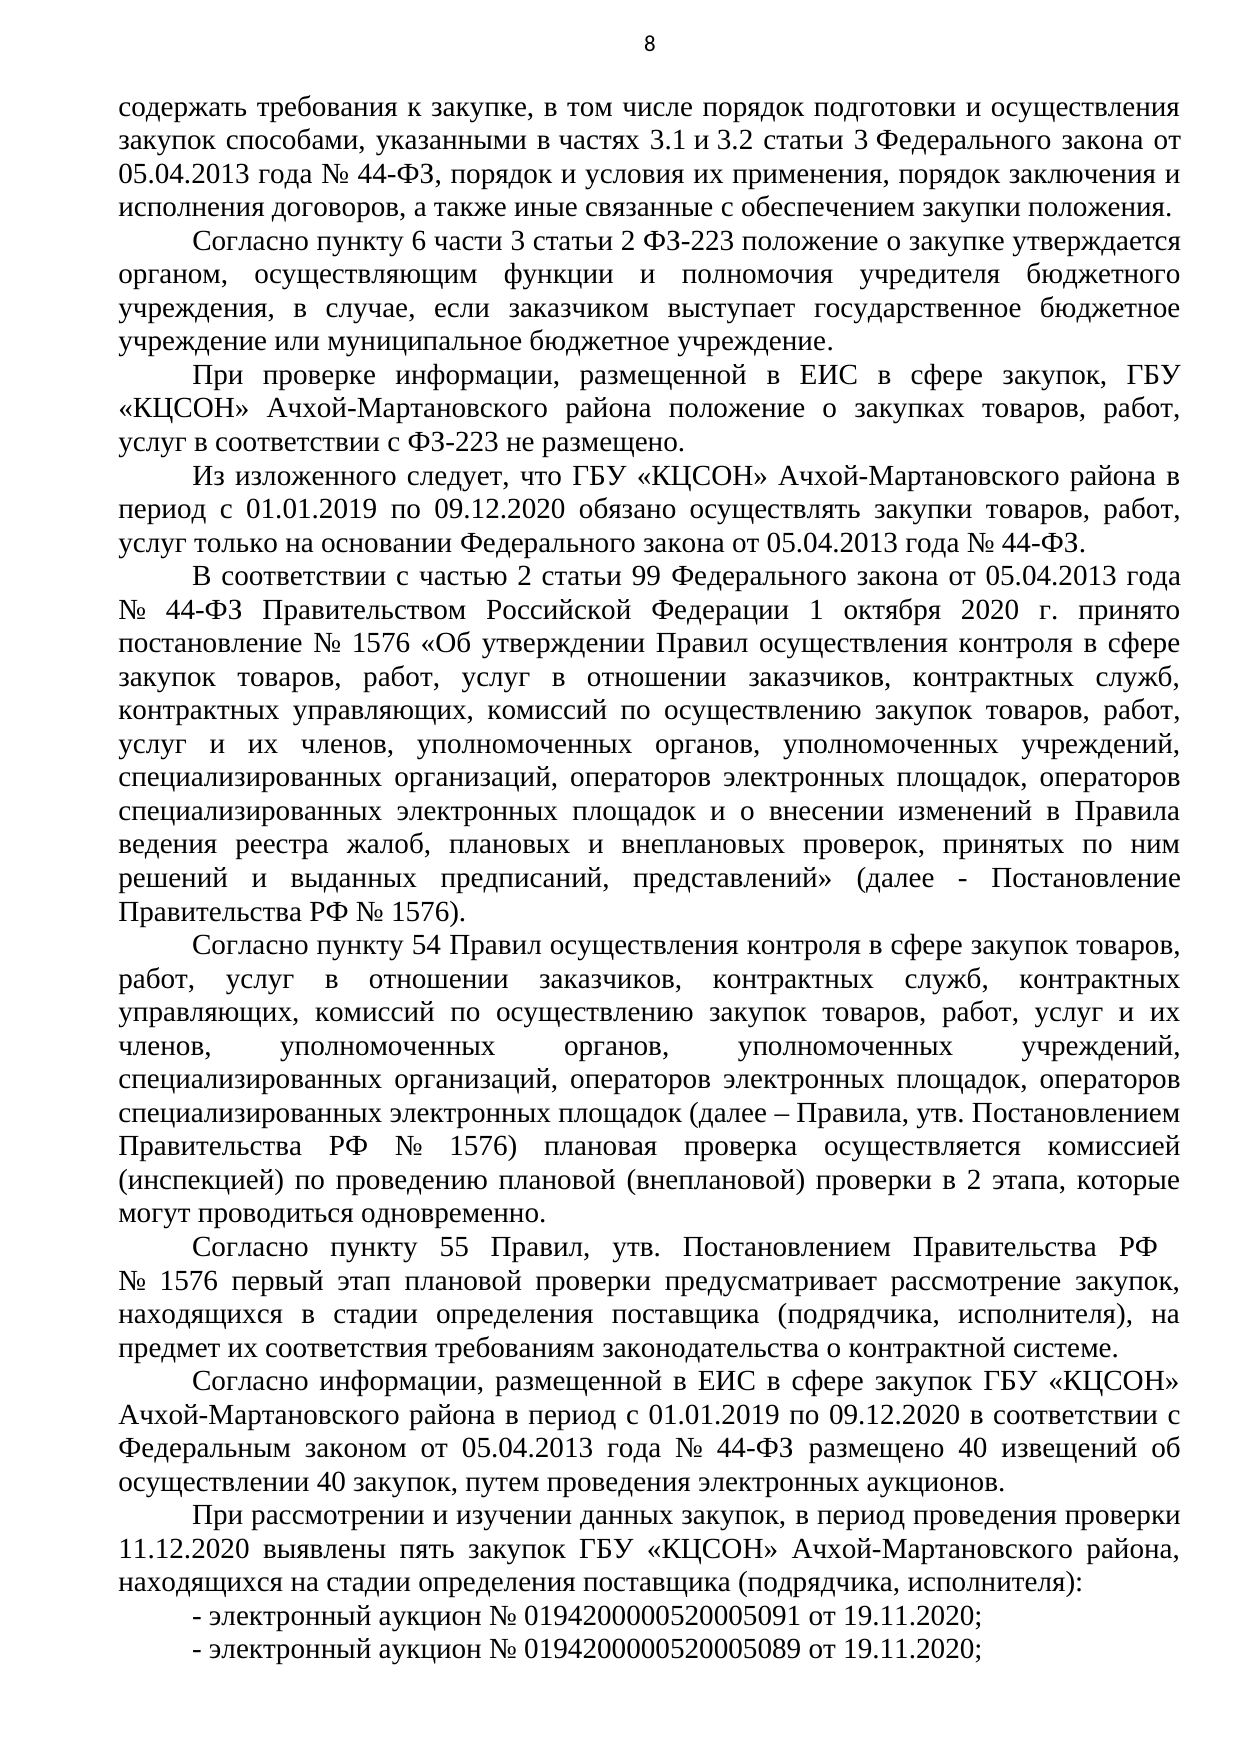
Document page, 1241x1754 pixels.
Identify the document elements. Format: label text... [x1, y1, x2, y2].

text При рассмотрении и изучении данных закупок, в период проведения проверки 11.12.2020 выявлены пять закупок ГБУ «КЦСОН» Ачхой-Мартановского района, находящихся на стадии определения поставщика (подрядчика, исполнителя): [118, 1497, 1181, 1598]
text Согласно информации, размещенной в ЕИС в сфере закупок ГБУ «КЦСОН» Ачхой-Мартановского района в период с 01.01.2019 по 09.12.2020 в соответствии с Федеральным законом от 05.04.2013 года № 44-ФЗ размещено 40 извещений об осуществлении 40 закупок, путем проведения электронных аукционов. [118, 1363, 1181, 1497]
text При проверке информации, размещенной в ЕИС в сфере закупок, ГБУ «КЦСОН» Ачхой-Мартановского района положение о закупках товаров, работ, услуг в соответствии с ФЗ-223 не размещено. [118, 357, 1181, 458]
text Из изложенного следует, что ГБУ «КЦСОН» Ачхой-Мартановского района в период с 01.01.2019 по 09.12.2020 обязано осуществлять закупки товаров, работ, услуг только на основании Федерального закона от 05.04.2013 года № 44-ФЗ. [118, 458, 1181, 558]
text В соответствии с частью 2 статьи 99 Федерального закона от 05.04.2013 года № 44-ФЗ Правительством Российской Федерации 1 октября 2020 г. принято постановление № 1576 «Об утверждении Правил осуществления контроля в сфере закупок товаров, работ, услуг в отношении заказчиков, контрактных служб, контрактных управляющих, комиссий по осуществлению закупок товаров, работ, услуг и их членов, уполномоченных органов, уполномоченных учреждений, специализированных организаций, операторов электронных площадок, операторов специализированных электронных площадок и о внесении изменений в Правила ведения реестра жалоб, плановых и внеплановых проверок, принятых по ним решений и выданных предписаний, представлений» (далее - Постановление Правительства РФ № 1576). [118, 558, 1181, 927]
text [118, 89, 1181, 223]
text - электронный аукцион № 0194200000520005091 от 19.11.2020; [118, 1598, 1181, 1632]
text Согласно пункту 55 Правил, утв. Постановлением Правительства РФ № 1576 первый этап плановой проверки предусматривает рассмотрение закупок, находящихся в стадии определения поставщика (подрядчика, исполнителя), на предмет их соответствия требованиям законодательства о контрактной системе. [118, 1229, 1181, 1363]
text Согласно пункту 54 Правил осуществления контроля в сфере закупок товаров, работ, услуг в отношении заказчиков, контрактных служб, контрактных управляющих, комиссий по осуществлению закупок товаров, работ, услуг и их членов, уполномоченных органов, уполномоченных учреждений, специализированных организаций, операторов электронных площадок, операторов специализированных электронных площадок (далее – Правила, утв. Постановлением Правительства РФ № 1576) плановая проверка осуществляется комиссией (инспекцией) по проведению плановой (внеплановой) проверки в 2 этапа, которые могут проводиться одновременно. [118, 927, 1181, 1229]
text Согласно пункту 6 части 3 статьи 2 ФЗ-223 положение о закупке утверждается органом, осуществляющим функции и полномочия учредителя бюджетного учреждения, в случае, если заказчиком выступает государственное бюджетное учреждение или муниципальное бюджетное учреждение. [118, 223, 1181, 357]
text - электронный аукцион № 0194200000520005089 от 19.11.2020; [118, 1632, 1181, 1665]
